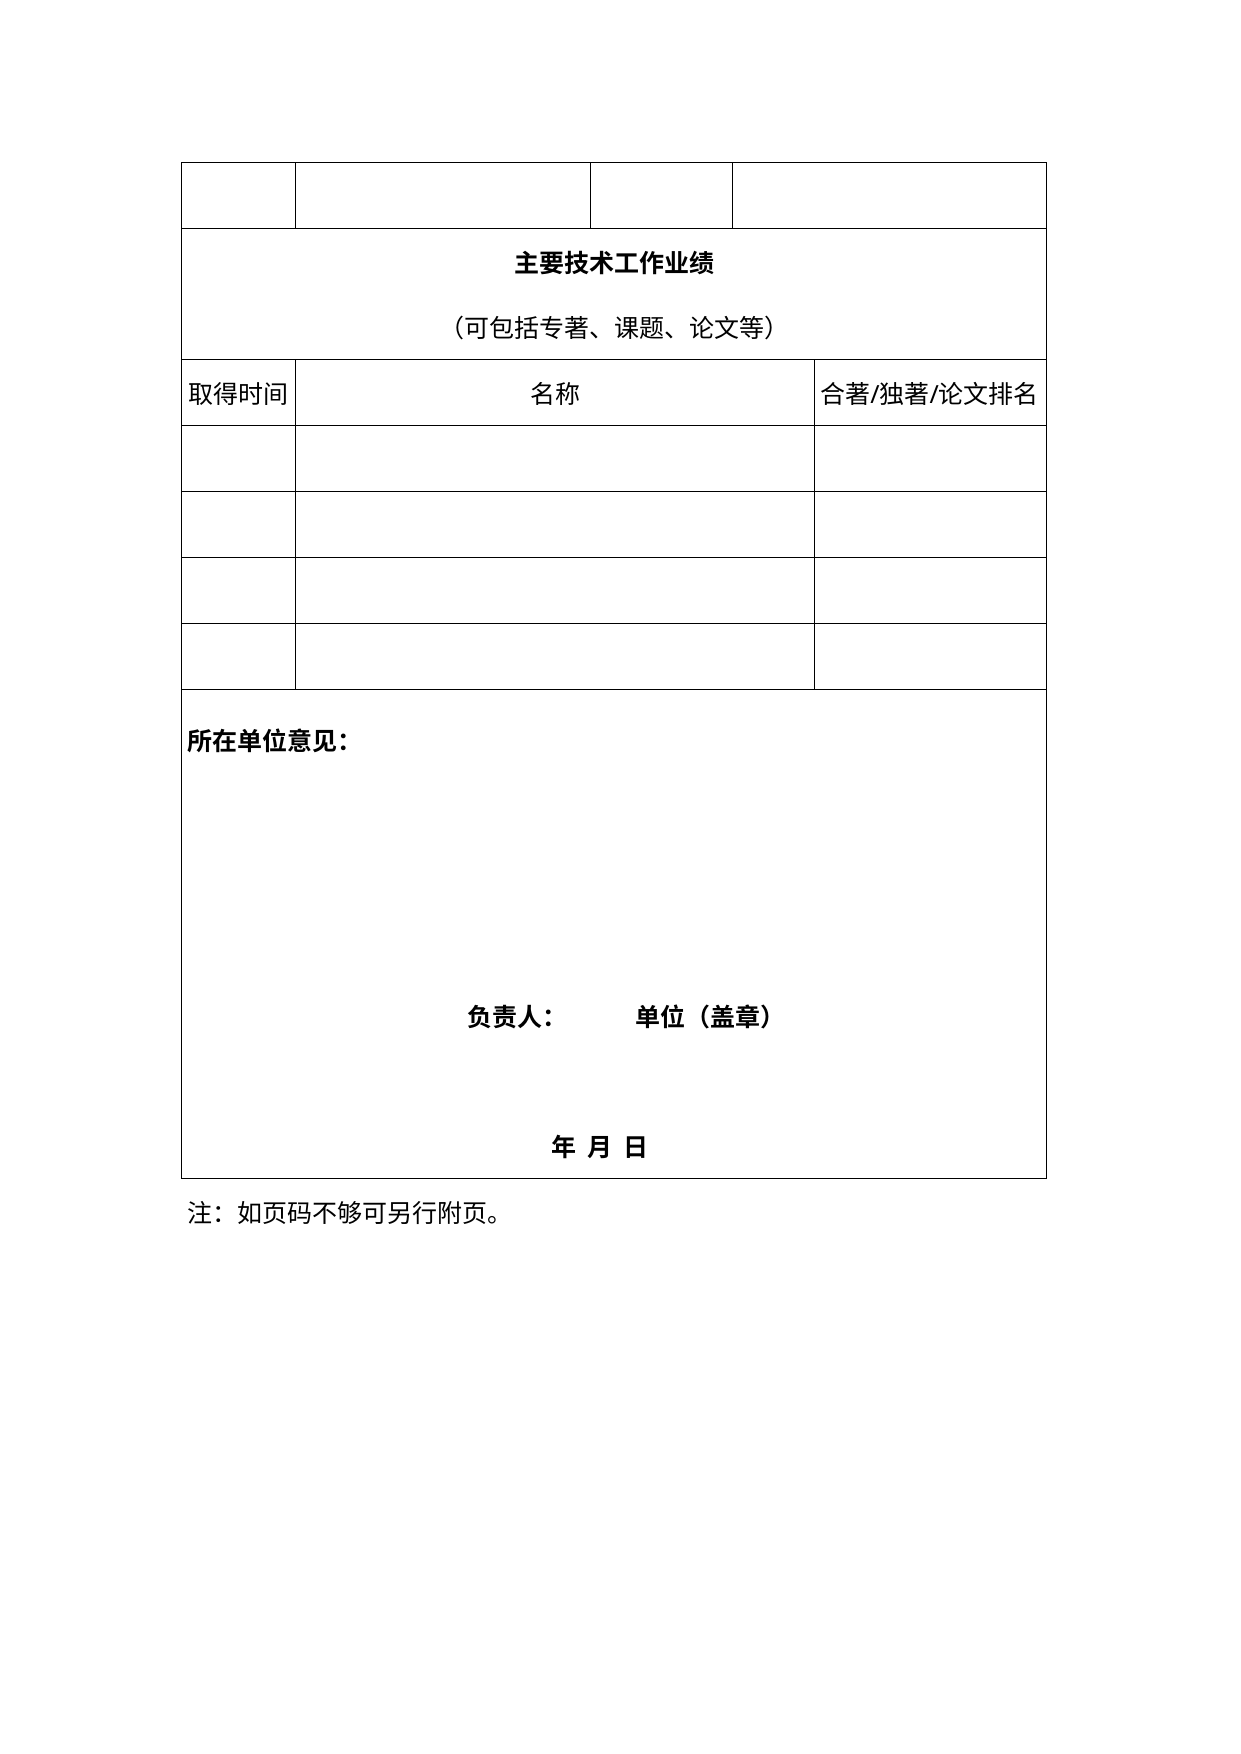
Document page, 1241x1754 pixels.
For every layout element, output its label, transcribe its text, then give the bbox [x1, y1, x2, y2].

table_cell [815, 558, 1046, 623]
table_cell [296, 426, 814, 491]
table_cell 主要技术工作业绩 （可包括专著、课题、论文等） [182, 229, 1046, 359]
table_cell 取得时间 [182, 360, 295, 425]
table_cell 名称 [296, 360, 814, 425]
table_cell [296, 624, 814, 689]
table_cell [182, 492, 295, 557]
table_cell [733, 163, 1046, 228]
table_cell [296, 163, 590, 228]
table_cell [296, 558, 814, 623]
table_cell [182, 624, 295, 689]
table_cell [591, 163, 732, 228]
text 注：如页码不够可另行附页。 [187, 1179, 1053, 1244]
table_cell [815, 624, 1046, 689]
table_cell [815, 426, 1046, 491]
table_cell [182, 426, 295, 491]
table_cell 合著/独著/论文排名 [815, 360, 1046, 425]
table_cell [182, 163, 295, 228]
table_cell [182, 558, 295, 623]
table_cell [815, 492, 1046, 557]
table_cell 所在单位意见： 负责人： 单位（盖章） 年 月 日 [182, 690, 1046, 1178]
table_cell [296, 492, 814, 557]
